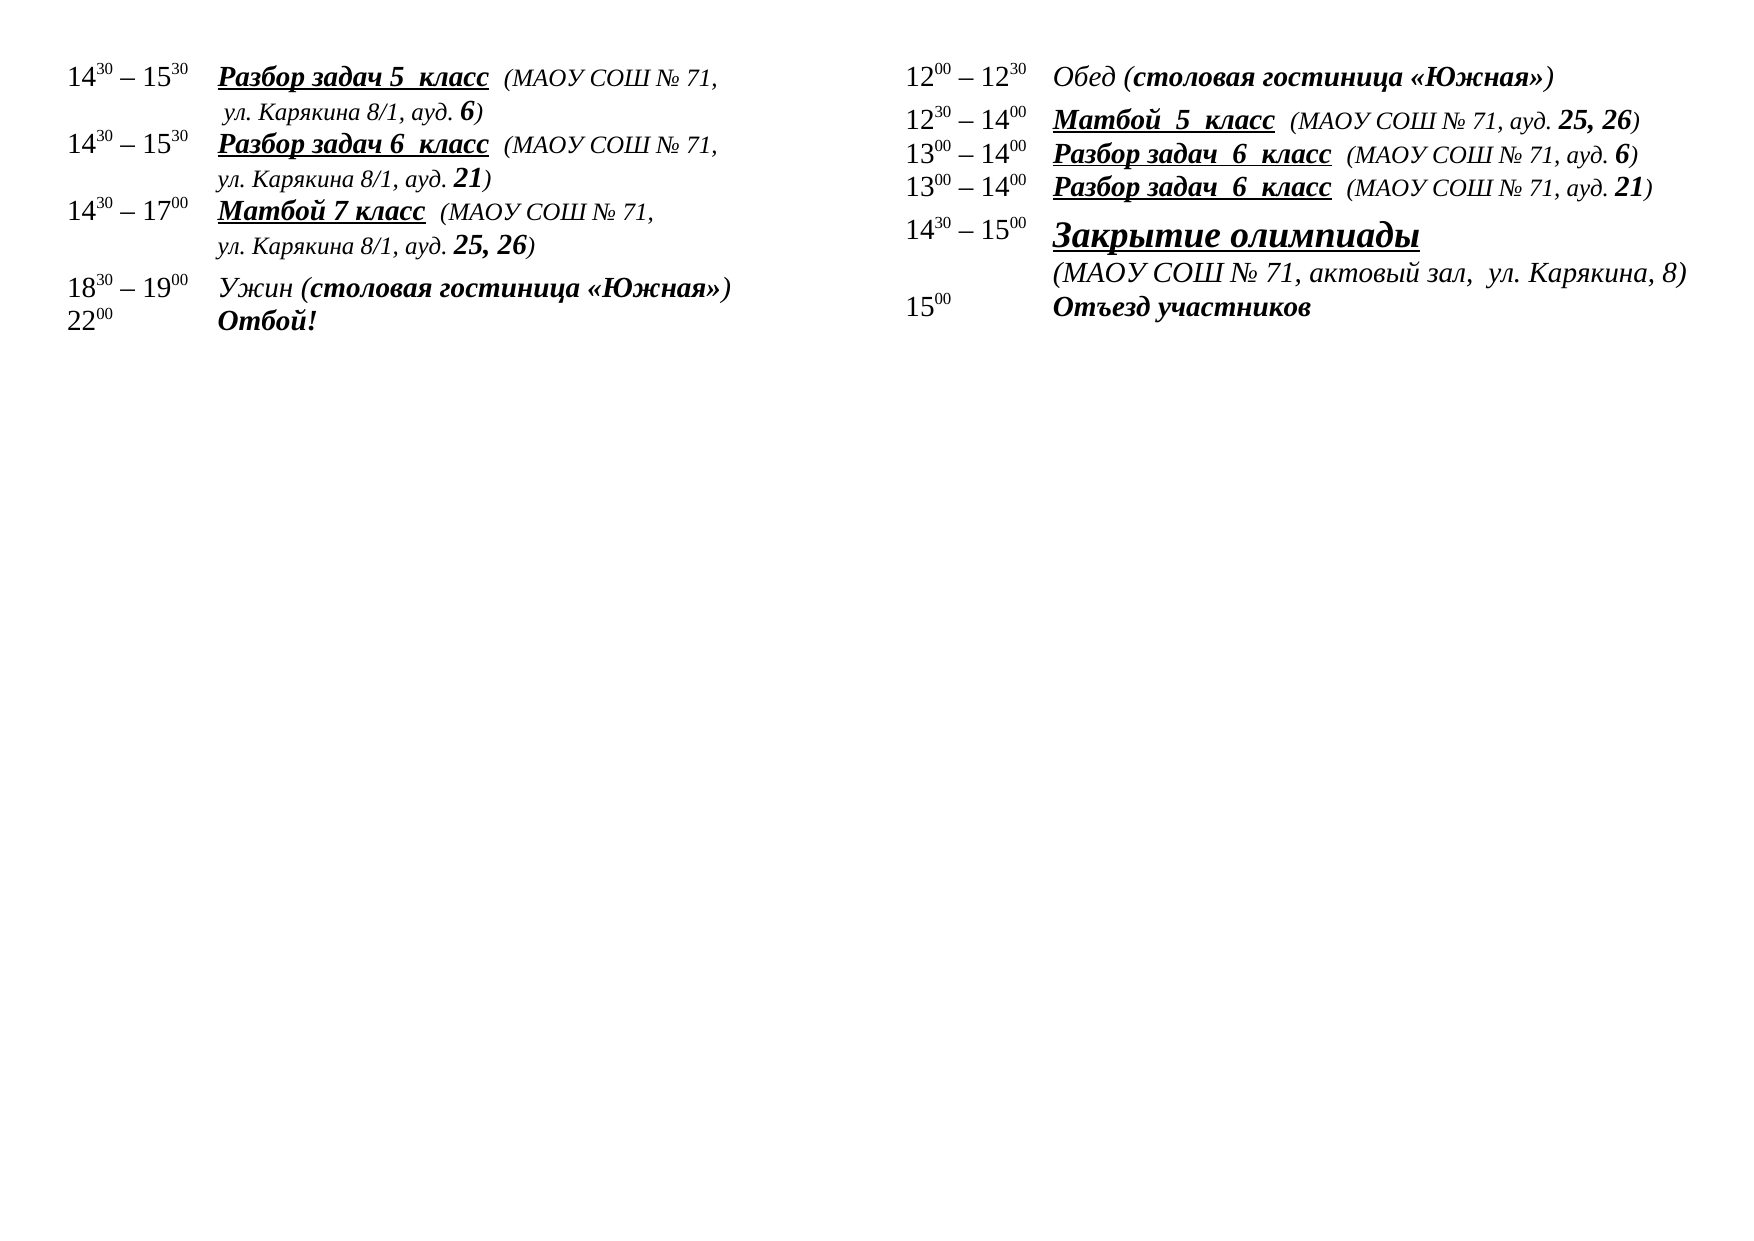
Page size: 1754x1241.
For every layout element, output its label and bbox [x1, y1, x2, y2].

table_cell [883, 59, 1720, 357]
table_cell [44, 59, 883, 357]
